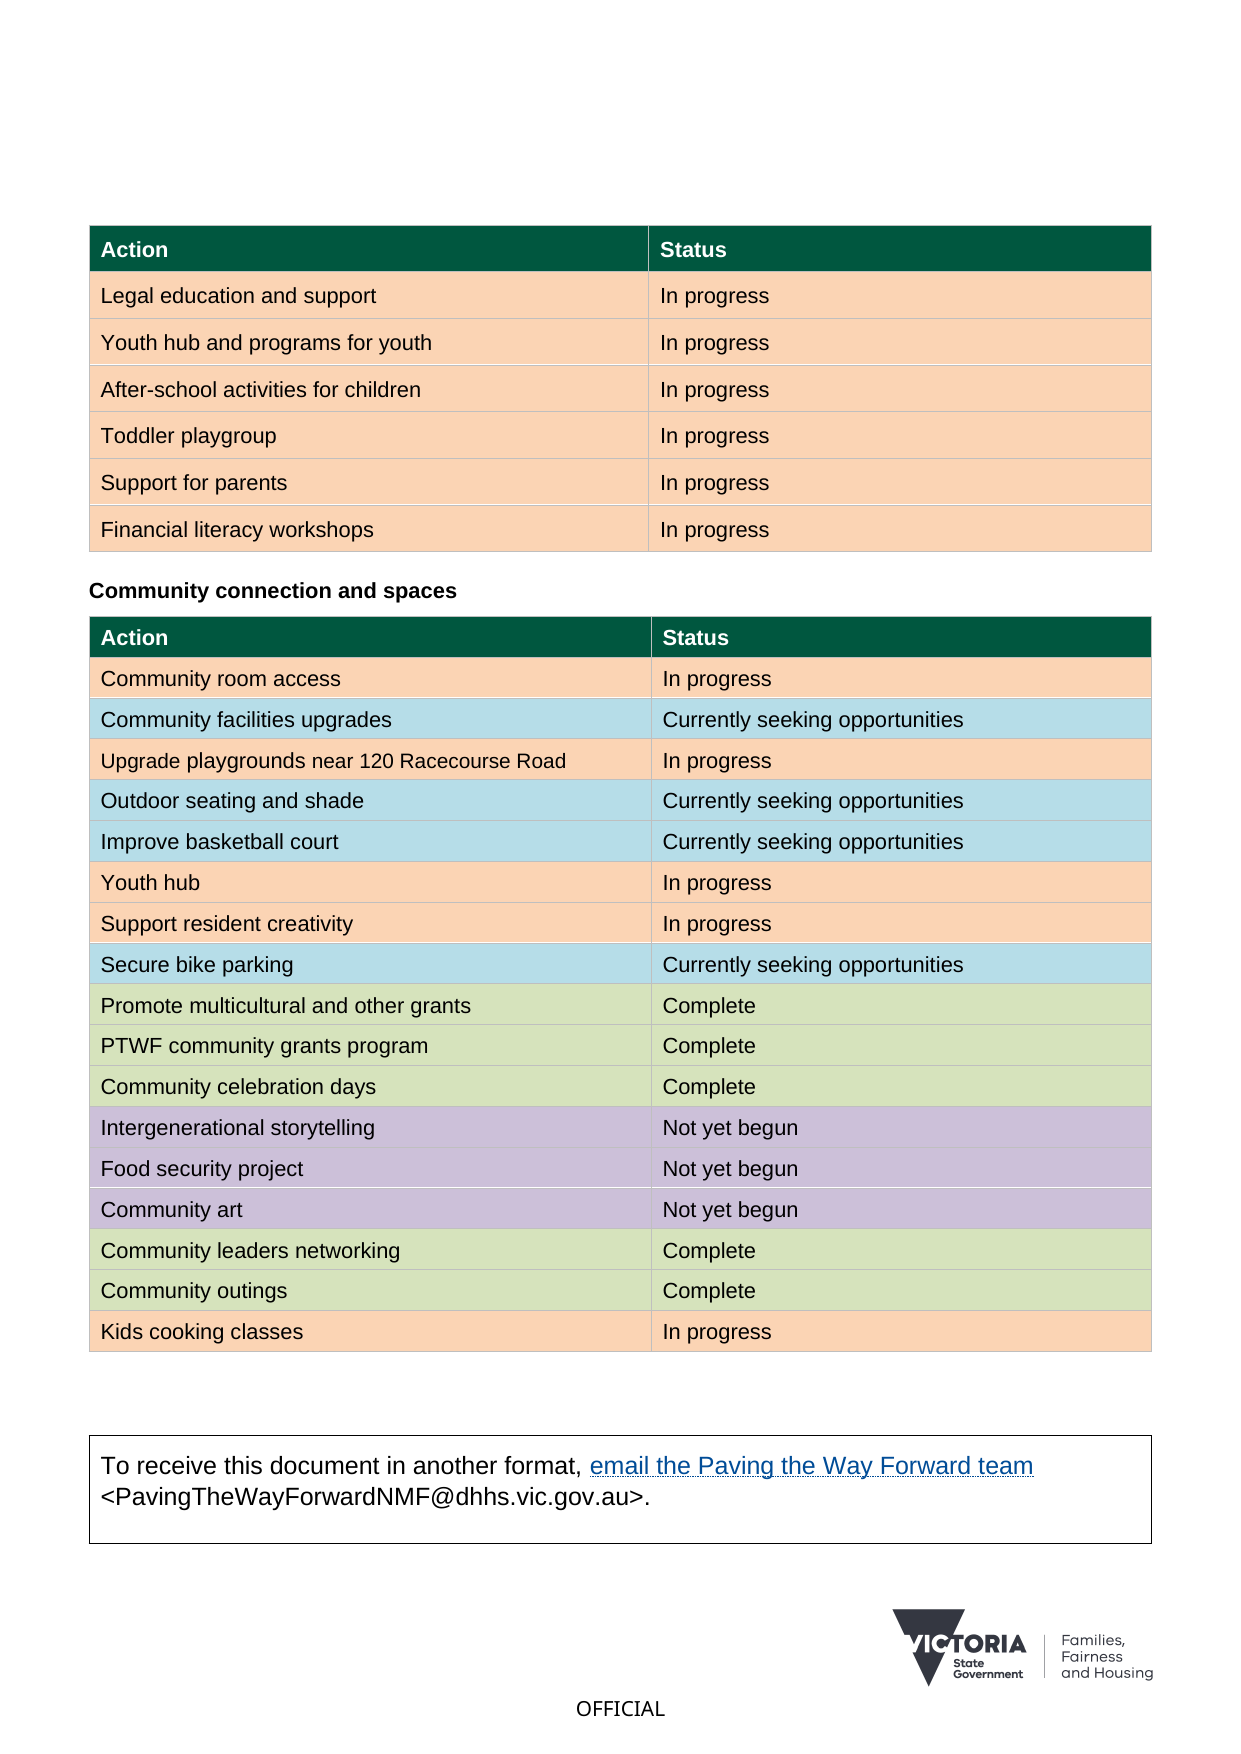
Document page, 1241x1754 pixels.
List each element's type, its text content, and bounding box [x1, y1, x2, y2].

table_cell Youth hub [90, 862, 651, 902]
table_cell Complete [652, 1066, 1151, 1106]
table_cell Currently seeking opportunities [652, 699, 1151, 738]
table_cell In progress [649, 319, 1151, 364]
table_header Status [649, 226, 1151, 271]
table_cell Complete [652, 1229, 1151, 1269]
table_cell In progress [652, 1311, 1151, 1351]
table_cell Complete [652, 984, 1151, 1024]
table_cell Complete [652, 1270, 1151, 1310]
table_cell Outdoor seating and shade [90, 780, 651, 820]
table_cell In progress [652, 862, 1151, 902]
table_cell PTWF community grants program [90, 1025, 651, 1065]
table_cell Upgrade playgrounds near 120 Racecourse Road [90, 739, 651, 779]
table_cell Not yet begun [652, 1148, 1151, 1187]
table_cell Currently seeking opportunities [652, 944, 1151, 983]
table_cell In progress [652, 658, 1151, 697]
picture [0, 1594, 1241, 1754]
table_header Status [652, 617, 1151, 657]
table_cell Financial literacy workshops [90, 506, 648, 551]
table_header Action [90, 226, 648, 271]
table_cell Complete [652, 1025, 1151, 1065]
table_cell Not yet begun [652, 1189, 1151, 1228]
text Community connection and spaces [89, 577, 1152, 603]
table_cell In progress [649, 459, 1151, 504]
table_cell In progress [649, 412, 1151, 458]
table_cell Youth hub and programs for youth [90, 319, 648, 364]
table_cell In progress [652, 739, 1151, 779]
table_cell After-school activities for children [90, 366, 648, 411]
table_cell Legal education and support [90, 272, 648, 318]
table_cell Support for parents [90, 459, 648, 504]
table_cell Support resident creativity [90, 903, 651, 942]
table_cell Community art [90, 1189, 651, 1228]
table_cell Community outings [90, 1270, 651, 1310]
table_cell Not yet begun [652, 1107, 1151, 1147]
table_cell Promote multicultural and other grants [90, 984, 651, 1024]
table_cell Community leaders networking [90, 1229, 651, 1269]
table_cell Community celebration days [90, 1066, 651, 1106]
table_cell In progress [649, 272, 1151, 318]
table_cell Currently seeking opportunities [652, 780, 1151, 820]
table_cell In progress [649, 506, 1151, 551]
table_cell Food security project [90, 1148, 651, 1187]
table_cell Kids cooking classes [90, 1311, 651, 1351]
table_header Action [90, 617, 651, 657]
table_cell In progress [649, 366, 1151, 411]
table_cell Intergenerational storytelling [90, 1107, 651, 1147]
table_cell Community facilities upgrades [90, 699, 651, 738]
table_cell Secure bike parking [90, 944, 651, 983]
table_cell Improve basketball court [90, 821, 651, 861]
table_cell Currently seeking opportunities [652, 821, 1151, 861]
table_cell Toddler playgroup [90, 412, 648, 458]
table_cell In progress [652, 903, 1151, 942]
table_cell Community room access [90, 658, 651, 697]
